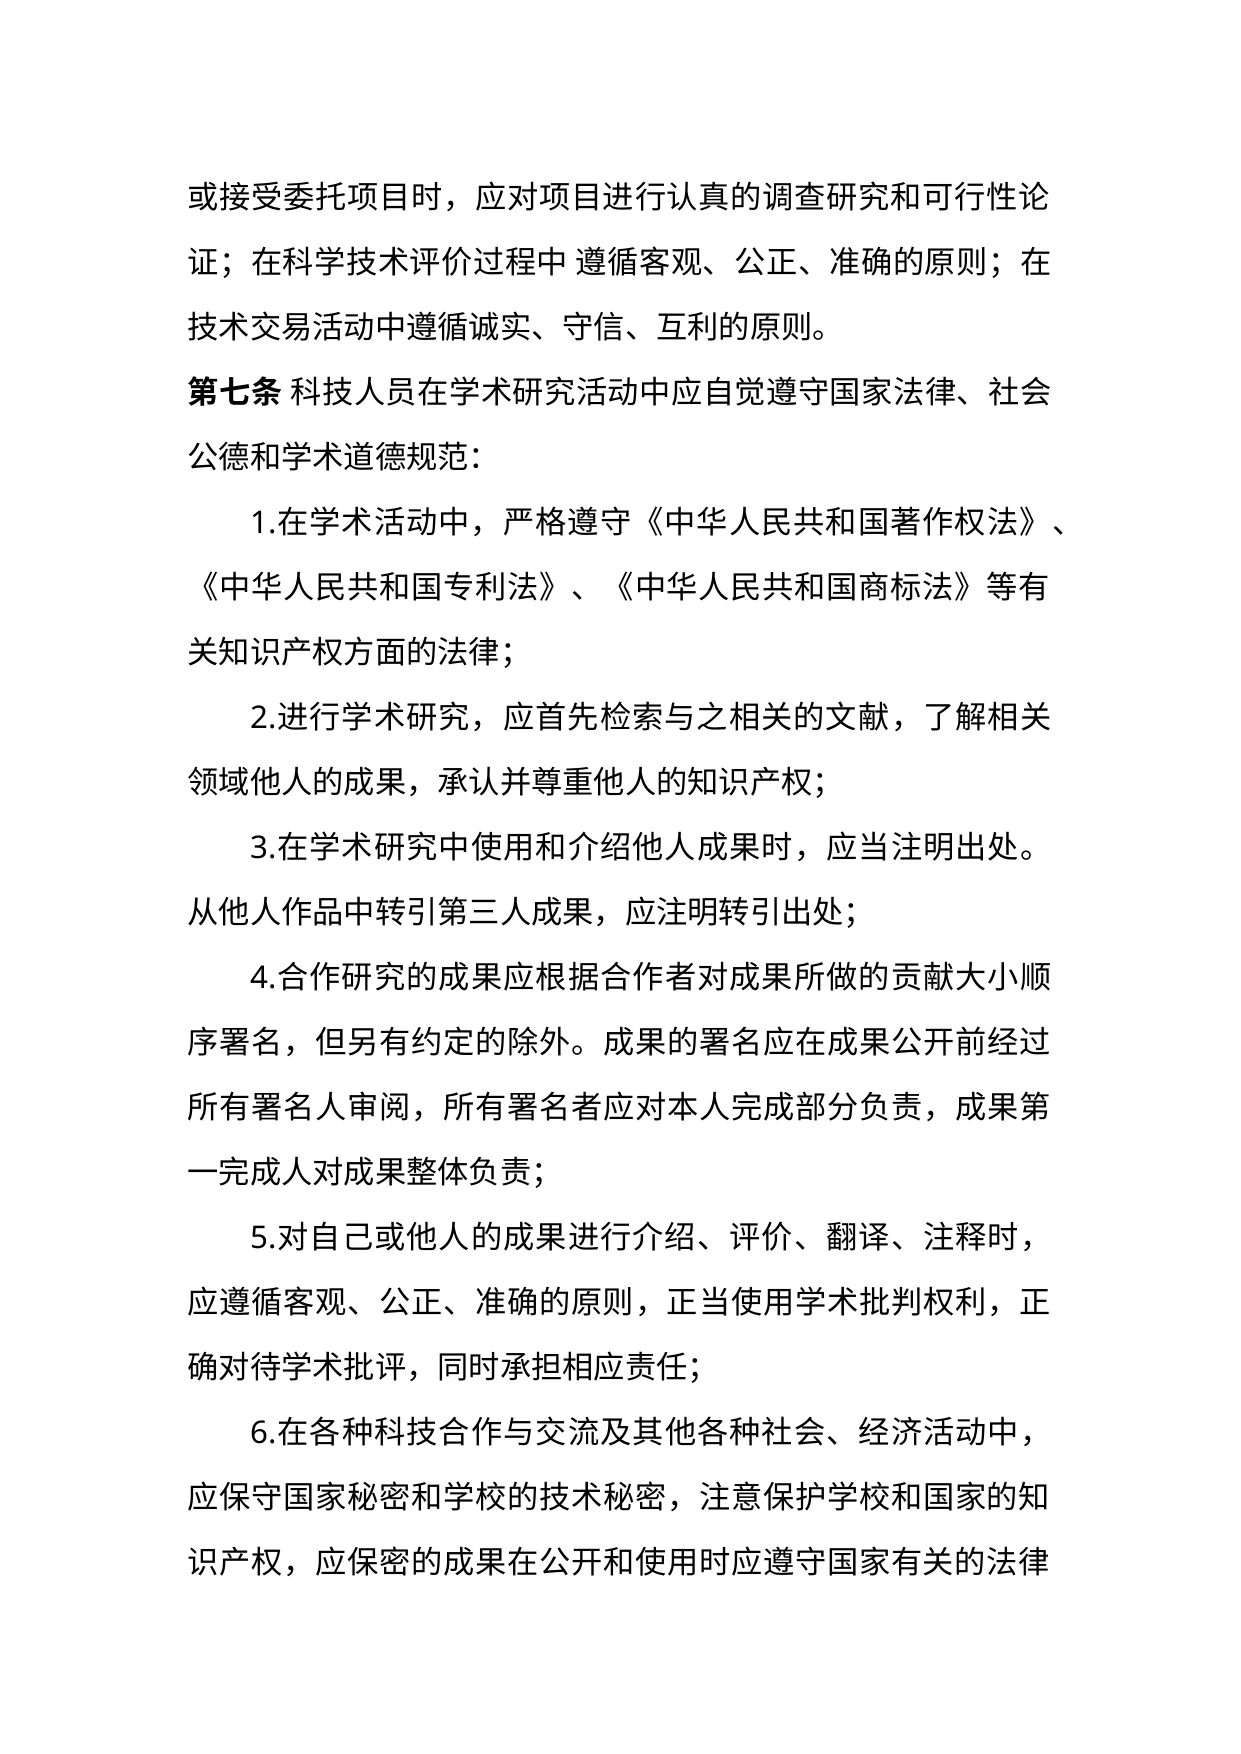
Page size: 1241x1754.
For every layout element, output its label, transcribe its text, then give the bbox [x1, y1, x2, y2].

text 4.合作研究的成果应根据合作者对成果所做的贡献大小顺序署名，但另有约定的除外。成果的署名应在成果公开前经过所有署名人审阅，所有署名者应对本人完成部分负责，成果第一完成人对成果整体负责； [187, 942, 1053, 1202]
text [187, 1397, 1053, 1592]
text 2.进行学术研究，应首先检索与之相关的文献，了解相关领域他人的成果，承认并尊重他人的知识产权； [187, 682, 1053, 812]
text 第七条 科技人员在学术研究活动中应自觉遵守国家法律、社会公德和学术道德规范： [187, 357, 1053, 487]
text 3.在学术研究中使用和介绍他人成果时，应当注明出处。从他人作品中转引第三人成果，应注明转引出处； [187, 812, 1053, 942]
text 5.对自己或他人的成果进行介绍、评价、翻译、注释时，应遵循客观、公正、准确的原则，正当使用学术批判权利，正确对待学术批评，同时承担相应责任； [187, 1202, 1053, 1397]
text 1.在学术活动中，严格遵守《中华人民共和国著作权法》、《中华人民共和国专利法》、《中华人民共和国商标法》等有关知识产权方面的法律； [187, 487, 1053, 682]
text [187, 162, 1053, 357]
